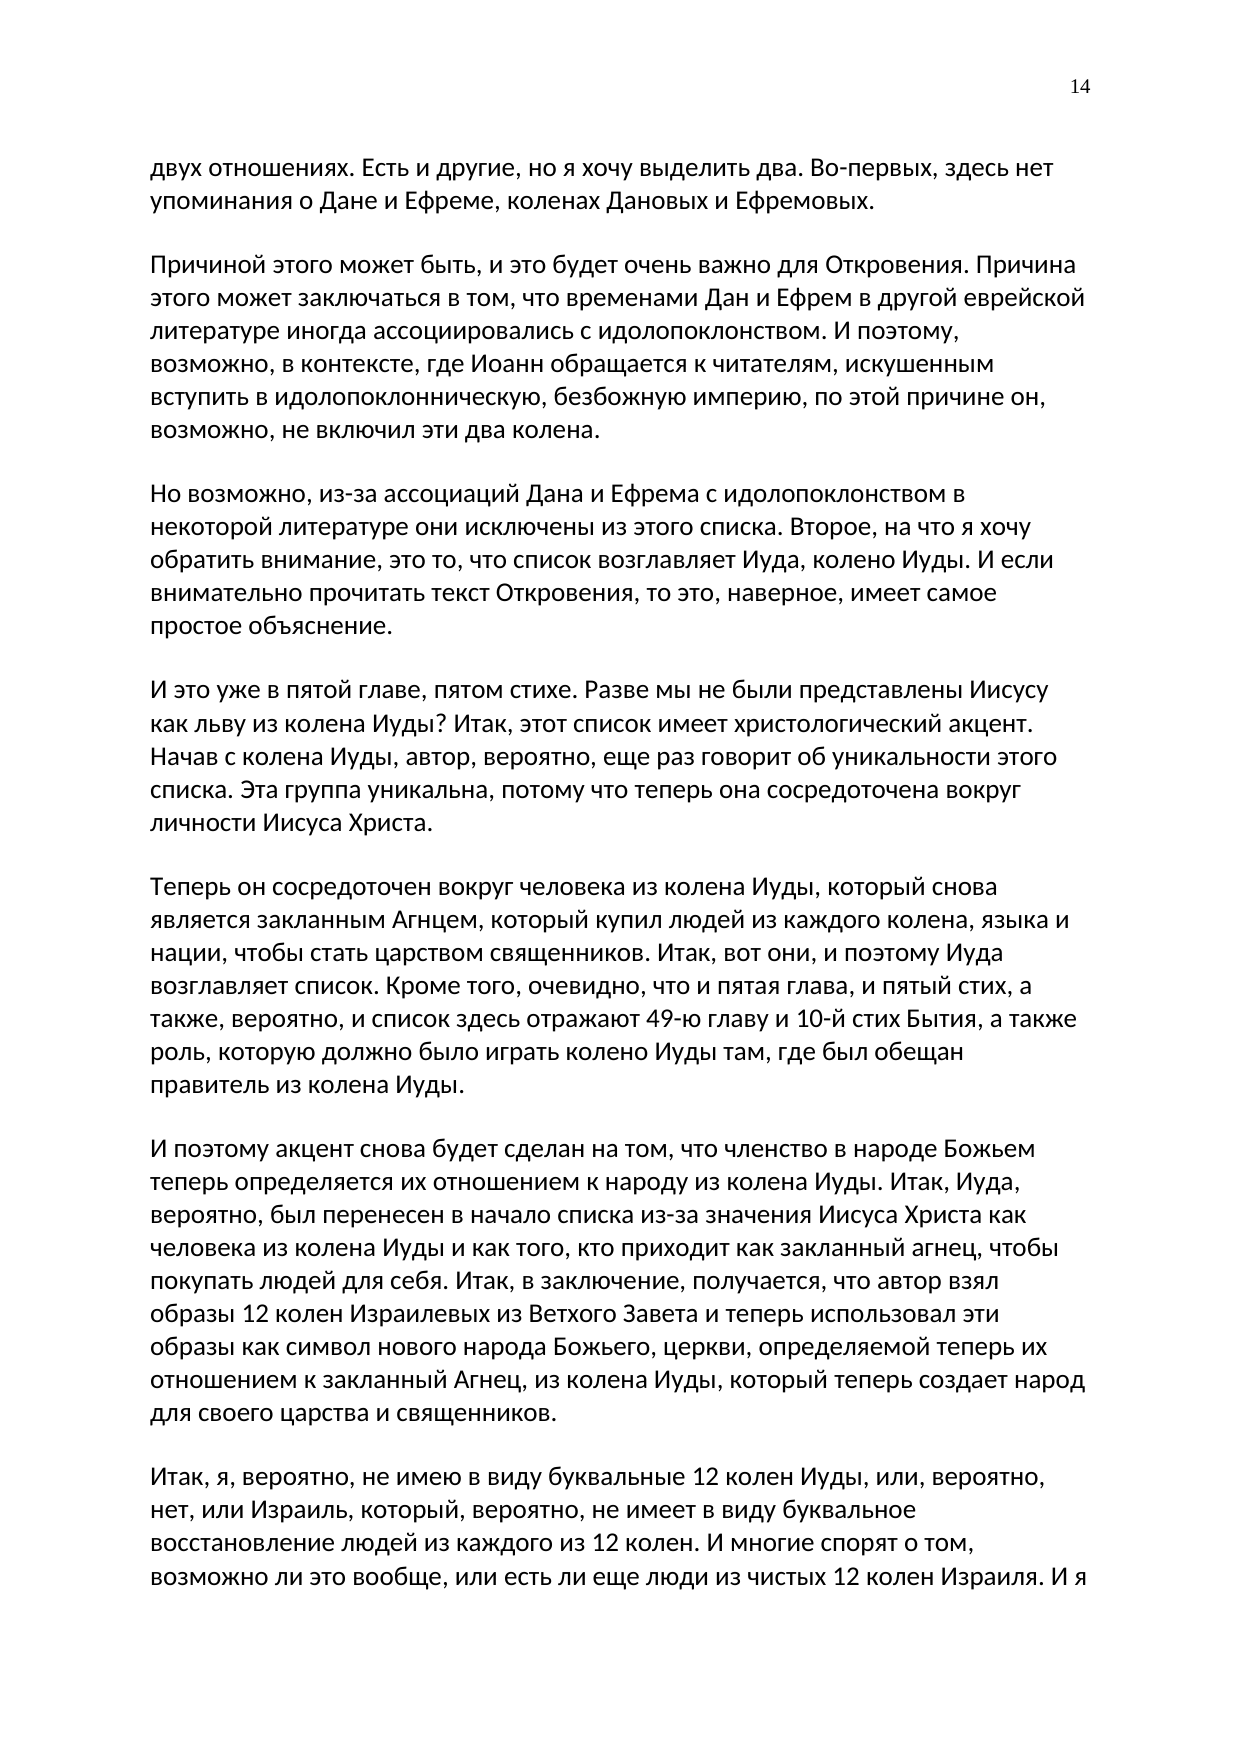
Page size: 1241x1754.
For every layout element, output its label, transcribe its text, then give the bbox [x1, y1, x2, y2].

text Теперь он сосредоточен вокруг человека из колена Иуды, который снова является закланным Агнцем, который купил людей из каждого колена, языка и нации, чтобы стать царством священников. Итак, вот они, и поэтому Иуда возглавляет список. Кроме того, очевидно, что и пятая глава, и пятый стих, а также, вероятно, и список здесь отражают 49-ю главу и 10-й стих Бытия, а также роль, которую должно было играть колено Иуды там, где был обещан правитель из колена Иуды. [150, 869, 1090, 1100]
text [150, 150, 1090, 216]
text И это уже в пятой главе, пятом стихе. Разве мы не были представлены Иисусу как льву из колена Иуды? Итак, этот список имеет христологический акцент. Начав с колена Иуды, автор, вероятно, еще раз говорит об уникальности этого списка. Эта группа уникальна, потому что теперь она сосредоточена вокруг личности Иисуса Христа. [150, 673, 1090, 838]
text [150, 1459, 1090, 1592]
text Но возможно, из-за ассоциаций Дана и Ефрема с идолопоклонством в некоторой литературе они исключены из этого списка. Второе, на что я хочу обратить внимание, это то, что список возглавляет Иуда, колено Иуды. И если внимательно прочитать текст Откровения, то это, наверное, имеет самое простое объяснение. [150, 476, 1090, 642]
text И поэтому акцент снова будет сделан на том, что членство в народе Божьем теперь определяется их отношением к народу из колена Иуды. Итак, Иуда, вероятно, был перенесен в начало списка из-за значения Иисуса Христа как человека из колена Иуды и как того, кто приходит как закланный агнец, чтобы покупать людей для себя. Итак, в заключение, получается, что автор взял образы 12 колен Израилевых из Ветхого Завета и теперь использовал эти образы как символ нового народа Божьего, церкви, определяемой теперь их отношением к закланный Агнец, из колена Иуды, который теперь создает народ для своего царства и священников. [150, 1131, 1090, 1428]
text Причиной этого может быть, и это будет очень важно для Откровения. Причина этого может заключаться в том, что временами Дан и Ефрем в другой еврейской литературе иногда ассоциировались с идолопоклонством. И поэтому, возможно, в контексте, где Иоанн обращается к читателям, искушенным вступить в идолопоклонническую, безбожную империю, по этой причине он, возможно, не включил эти два колена. [150, 247, 1090, 445]
